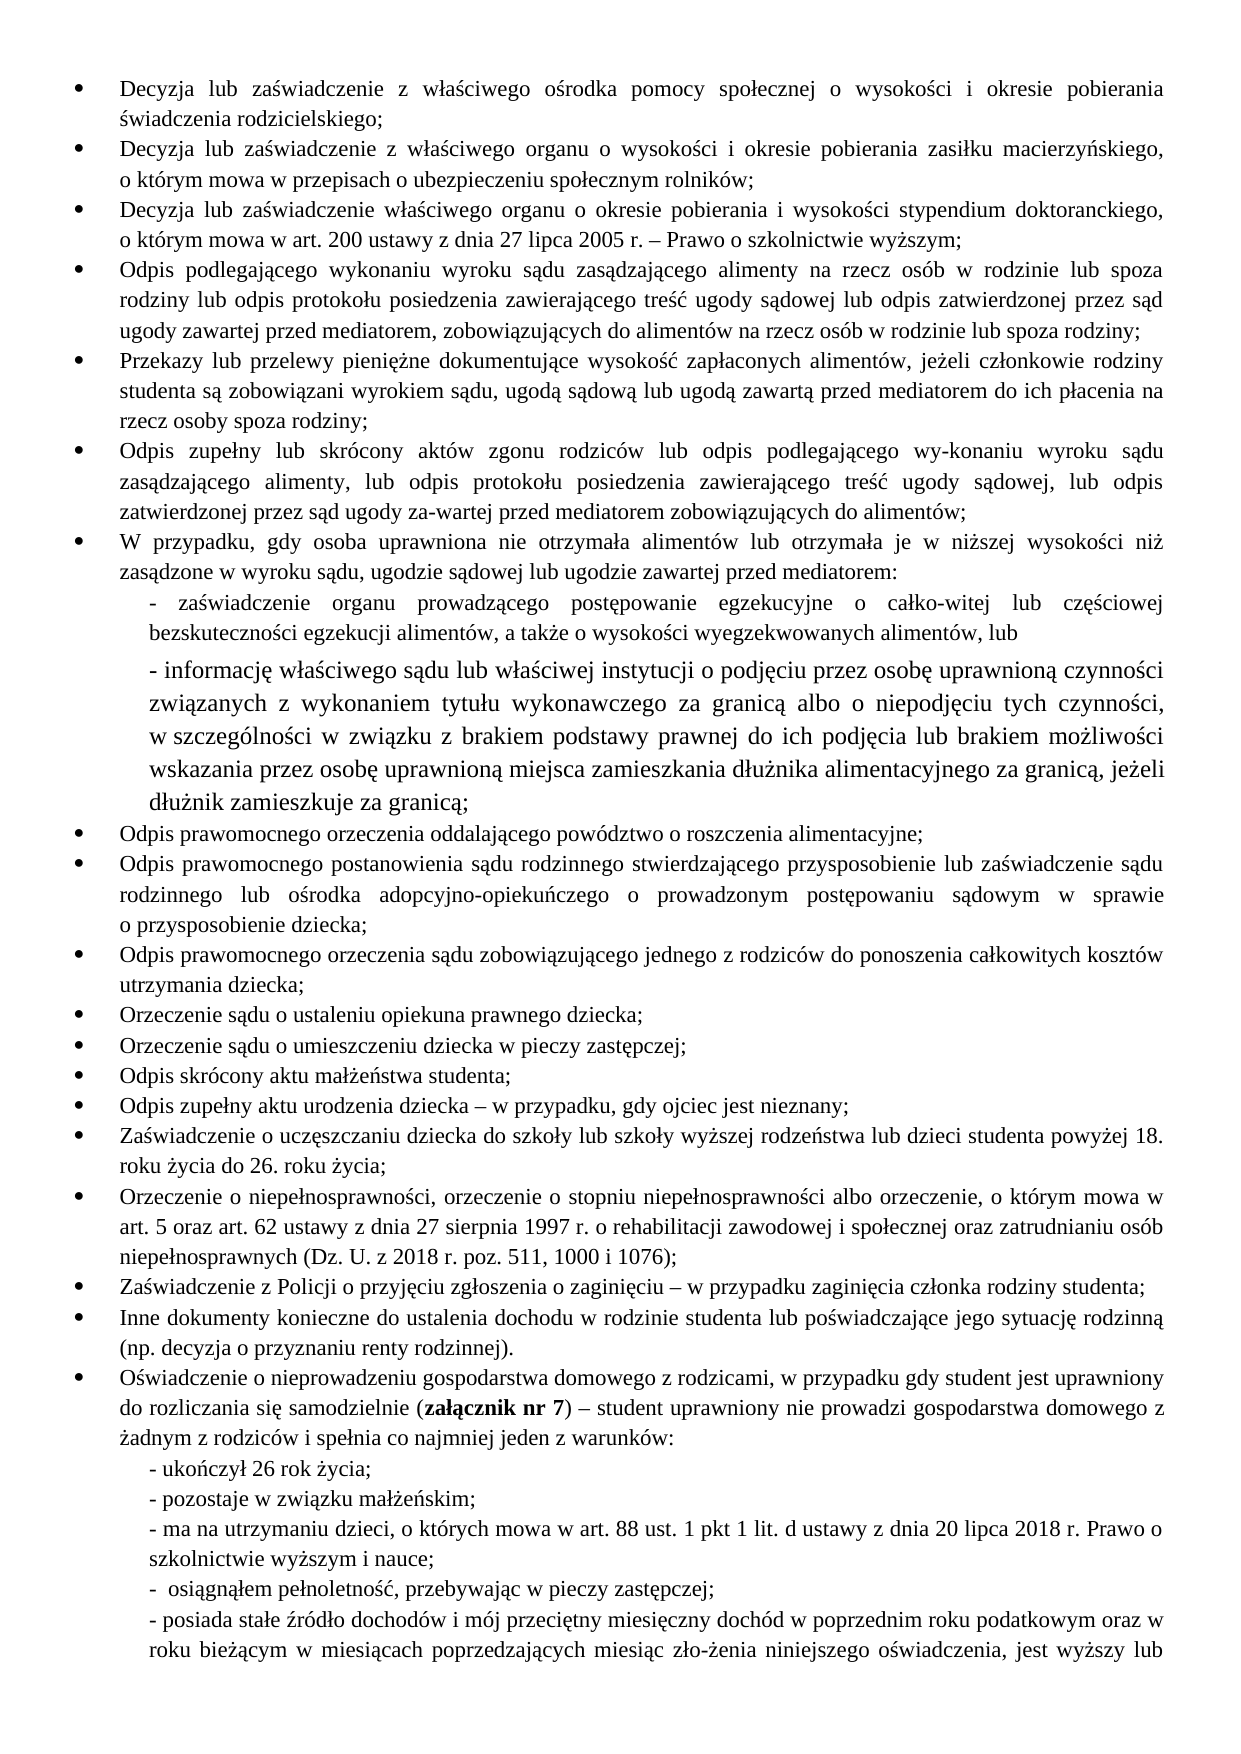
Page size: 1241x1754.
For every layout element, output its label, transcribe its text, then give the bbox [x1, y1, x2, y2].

list Odpis zupełny aktu urodzenia dziecka – w przypadku, gdy ojciec jest nieznany; [75, 1092, 1165, 1118]
list W przypadku, gdy osoba uprawniona nie otrzymała alimentów lub otrzymała je w niższej wysokości niż zasądzone w wyroku sądu, ugodzie sądowej lub ugodzie zawartej przed mediatorem: [75, 528, 1165, 585]
list Odpis skrócony aktu małżeństwa studenta; [75, 1062, 1165, 1088]
list Przekazy lub przelewy pieniężne dokumentujące wysokość zapłaconych alimentów, jeżeli członkowie rodziny studenta są zobowiązani wyrokiem sądu, ugodą sądową lub ugodą zawartą przed mediatorem do ich płacenia na rzecz osoby spoza rodziny; [75, 347, 1165, 434]
list Odpis podlegającego wykonaniu wyroku sądu zasądzającego alimenty na rzecz osób w rodzinie lub spoza rodziny lub odpis protokołu posiedzenia zawierającego treść ugody sądowej lub odpis zatwierdzonej przez sąd ugody zawartej przed mediatorem, zobowiązujących do alimentów na rzecz osób w rodzinie lub spoza rodziny; [75, 256, 1165, 343]
list Odpis zupełny lub skrócony aktów zgonu rodziców lub odpis podlegającego wy-konaniu wyroku sądu zasądzającego alimenty, lub odpis protokołu posiedzenia zawierającego treść ugody sądowej, lub odpis zatwierdzonej przez sąd ugody za-wartej przed mediatorem zobowiązujących do alimentów; [75, 437, 1165, 524]
list Zaświadczenie o uczęszczaniu dziecka do szkoły lub szkoły wyższej rodzeństwa lub dzieci studenta powyżej 18. roku życia do 26. roku życia; [75, 1122, 1165, 1179]
list Decyzja lub zaświadczenie z właściwego organu o wysokości i okresie pobierania zasiłku macierzyńskiego, o którym mowa w przepisach o ubezpieczeniu społecznym rolników; [75, 135, 1165, 192]
list Orzeczenie o niepełnosprawności, orzeczenie o stopniu niepełnosprawności albo orzeczenie, o którym mowa w art. 5 oraz art. 62 ustawy z dnia 27 sierpnia 1997 r. o rehabilitacji zawodowej i społecznej oraz zatrudnianiu osób niepełnosprawnych (Dz. U. z 2018 r. poz. 511, 1000 i 1076); [75, 1183, 1165, 1269]
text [149, 1606, 1165, 1662]
list - zaświadczenie organu prowadzącego postępowanie egzekucyjne o całko-witej lub częściowej bezskuteczności egzekucji alimentów, a także o wysokości wyegzekwowanych alimentów, lub [149, 588, 1165, 645]
list Orzeczenie sądu o ustaleniu opiekuna prawnego dziecka; [75, 1001, 1165, 1028]
text - ukończył 26 rok życia; [149, 1454, 1165, 1481]
list Odpis prawomocnego orzeczenia sądu zobowiązującego jednego z rodziców do ponoszenia całkowitych kosztów utrzymania dziecka; [75, 941, 1165, 998]
text - pozostaje w związku małżeńskim; [149, 1485, 1165, 1511]
list Odpis prawomocnego orzeczenia oddalającego powództwo o roszczenia alimentacyjne; [75, 820, 1165, 847]
list Odpis prawomocnego postanowienia sądu rodzinnego stwierdzającego przysposobienie lub zaświadczenie sądu rodzinnego lub ośrodka adopcyjno-opiekuńczego o prowadzonym postępowaniu sądowym w sprawie o przysposobienie dziecka; [75, 850, 1165, 937]
list Inne dokumenty konieczne do ustalenia dochodu w rodzinie studenta lub poświadczające jego sytuację rodzinną (np. decyzja o przyznaniu renty rodzinnej). [75, 1303, 1165, 1360]
text - informację właściwego sądu lub właściwej instytucji o podjęciu przez osobę uprawnioną czynności związanych z wykonaniem tytułu wykonawczego za granicą albo o niepodjęciu tych czynności, w szczególności w związku z brakiem podstawy prawnej do ich podjęcia lub brakiem możliwości wskazania przez osobę uprawnioną miejsca zamieszkania dłużnika alimentacyjnego za granicą, jeżeli dłużnik zamieszkuje za granicą; [149, 655, 1165, 816]
list Orzeczenie sądu o umieszczeniu dziecka w pieczy zastępczej; [75, 1032, 1165, 1058]
list Zaświadczenie z Policji o przyjęciu zgłoszenia o zaginięciu – w przypadku zaginięcia członka rodziny studenta; [75, 1273, 1165, 1300]
list Decyzja lub zaświadczenie z właściwego ośrodka pomocy społecznej o wysokości i okresie pobierania świadczenia rodzicielskiego; [75, 75, 1165, 132]
text - ma na utrzymaniu dzieci, o których mowa w art. 88 ust. 1 pkt 1 lit. d ustawy z dnia 20 lipca 2018 r. Prawo o szkolnictwie wyższym i nauce; [149, 1515, 1165, 1572]
text - osiągnąłem pełnoletność, przebywając w pieczy zastępczej; [149, 1575, 1165, 1602]
list Decyzja lub zaświadczenie właściwego organu o okresie pobierania i wysokości stypendium doktoranckiego, o którym mowa w art. 200 ustawy z dnia 27 lipca 2005 r. – Prawo o szkolnictwie wyższym; [75, 196, 1165, 252]
list Oświadczenie o nieprowadzeniu gospodarstwa domowego z rodzicami, w przypadku gdy student jest uprawniony do rozliczania się samodzielnie (załącznik nr 7) – student uprawniony nie prowadzi gospodarstwa domowego z żadnym z rodziców i spełnia co najmniej jeden z warunków: [75, 1364, 1165, 1451]
